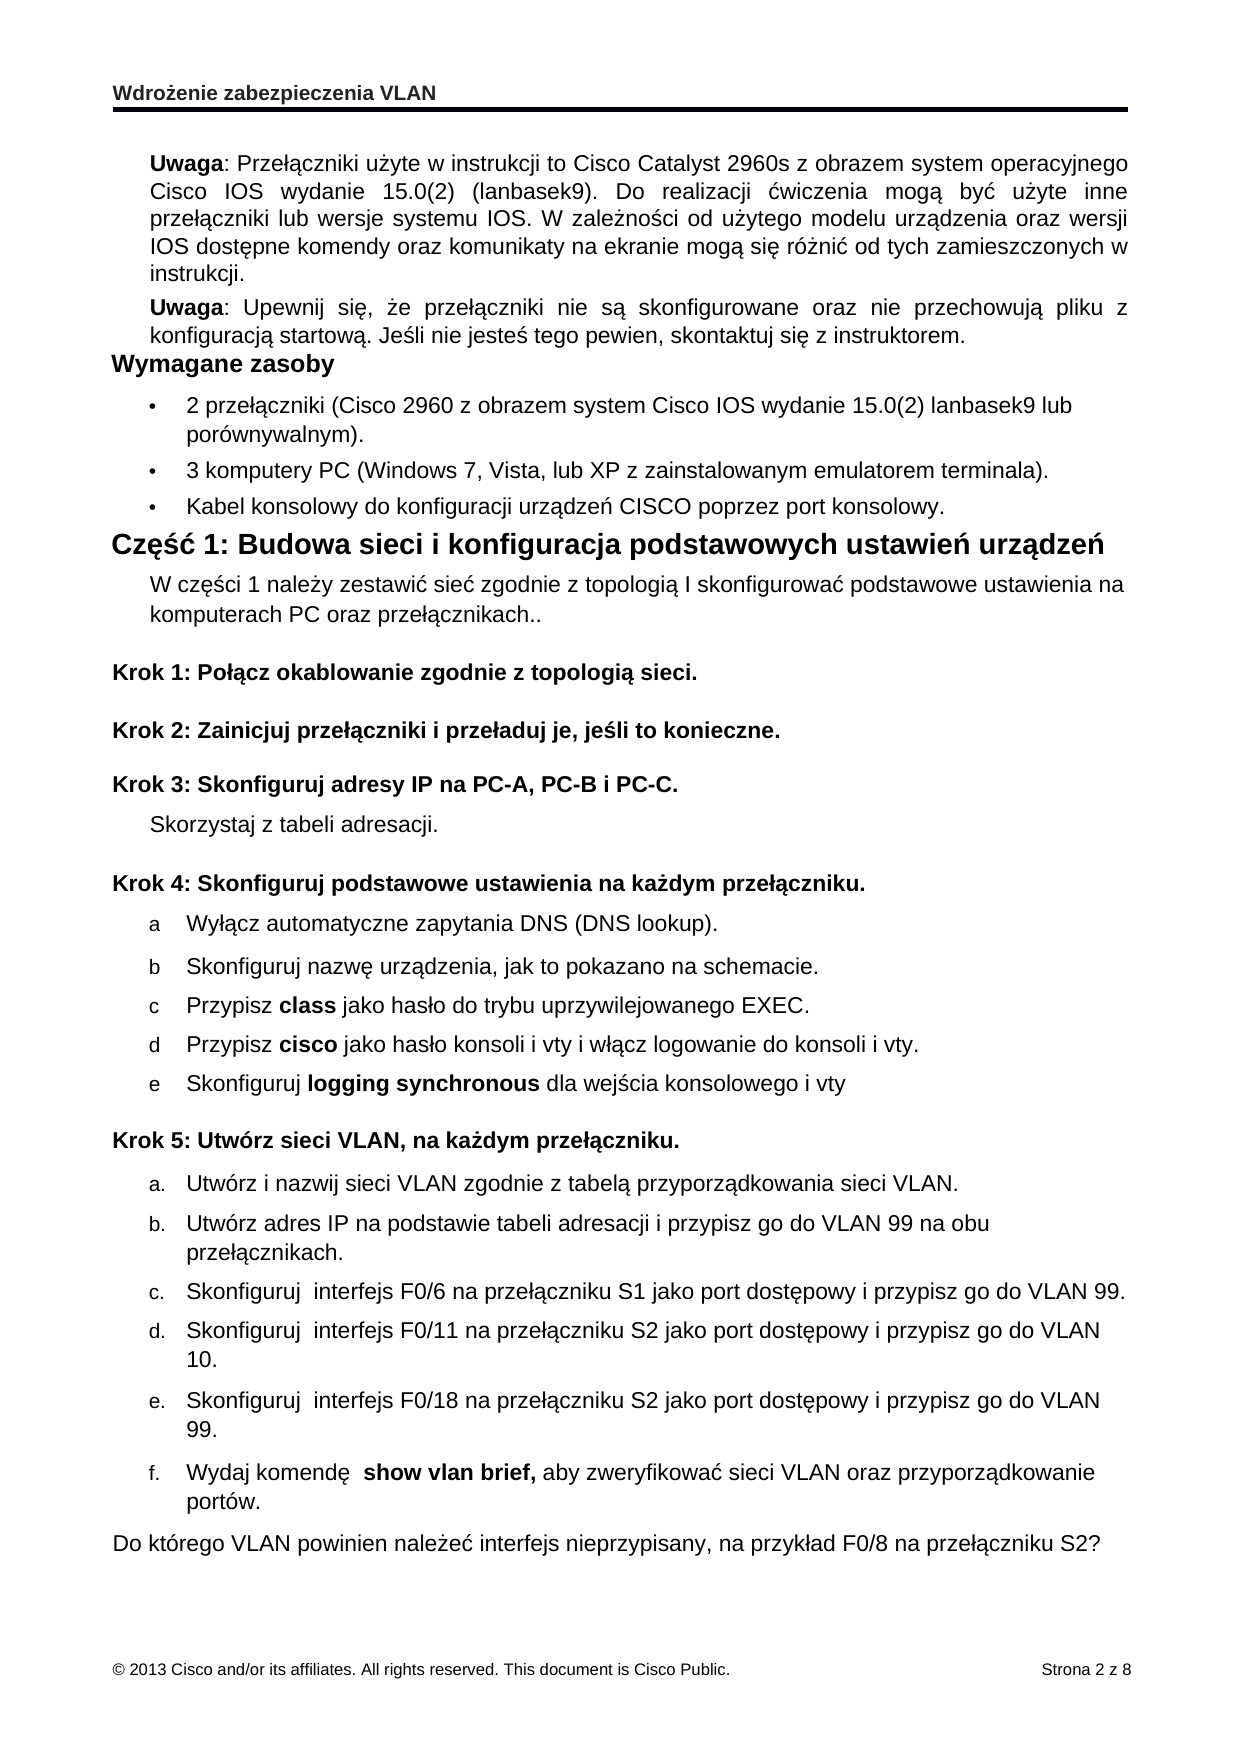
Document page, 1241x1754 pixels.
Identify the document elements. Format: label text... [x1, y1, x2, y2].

list Kabel konsolowy do konfiguracji urządzeń CISCO poprzez port konsolowy. [148, 493, 1127, 519]
text Krok 3: Skonfiguruj adresy IP na PC-A, PC-B i PC-C. [112, 771, 1128, 797]
list 3 komputery PC (Windows 7, Vista, lub XP z zainstalowanym emulatorem terminala). [148, 457, 1127, 483]
list Skonfiguruj interfejs F0/6 na przełączniku S1 jako port dostępowy i przypisz go do VLAN 99. [148, 1278, 1127, 1304]
text Krok 5: Utwórz sieci VLAN, na każdym przełączniku. [112, 1127, 1128, 1153]
text Krok 2: Zainicjuj przełączniki i przeładuj je, jeśli to konieczne. [112, 717, 1128, 743]
text W części 1 należy zestawić sieć zgodnie z topologią I skonfigurować podstawowe ustawienia na komputerach PC oraz przełącznikach.. [149, 571, 1127, 628]
list Utwórz adres IP na podstawie tabeli adresacji i przypisz go do VLAN 99 na obu przełącznikach. [148, 1209, 1127, 1265]
text Część 1: Budowa sieci i konfiguracja podstawowych ustawień urządzeń [111, 527, 1128, 561]
text Do którego VLAN powinien należeć interfejs nieprzypisany, na przykład F0/8 na przełączniku S2? [112, 1530, 1126, 1556]
text Uwaga: Upewnij się, że przełączniki nie są skonfigurowane oraz nie przechowują pliku z konfiguracją startową. Jeśli nie jesteś tego pewien, skontaktuj się z instruktorem. [149, 294, 1129, 348]
list Wyłącz automatyczne zapytania DNS (DNS lookup). [148, 910, 1127, 936]
list Skonfiguruj interfejs F0/18 na przełączniku S2 jako port dostępowy i przypisz go do VLAN 99. [148, 1387, 1127, 1443]
list Przypisz cisco jako hasło konsoli i vty i włącz logowanie do konsoli i vty. [148, 1031, 1127, 1057]
list Wydaj komendę show vlan brief, aby zweryfikować sieci VLAN oraz przyporządkowanie portów. [148, 1459, 1127, 1514]
list Skonfiguruj interfejs F0/11 na przełączniku S2 jako port dostępowy i przypisz go do VLAN 10. [148, 1317, 1127, 1372]
list 2 przełączniki (Cisco 2960 z obrazem system Cisco IOS wydanie 15.0(2) lanbasek9 lub porównywalnym). [148, 392, 1127, 447]
text Skorzystaj z tabeli adresacji. [149, 811, 1127, 838]
text Krok 1: Połącz okablowanie zgodnie z topologią sieci. [112, 659, 1128, 685]
list Przypisz class jako hasło do trybu uprzywilejowanego EXEC. [148, 992, 1127, 1018]
list Skonfiguruj nazwę urządzenia, jak to pokazano na schemacie. [148, 953, 1127, 979]
list Utwórz i nazwij sieci VLAN zgodnie z tabelą przyporządkowania sieci VLAN. [148, 1170, 1127, 1197]
text Wymagane zasoby [111, 349, 1128, 378]
text Krok 4: Skonfiguruj podstawowe ustawienia na każdym przełączniku. [112, 869, 1128, 896]
text Uwaga: Przełączniki użyte w instrukcji to Cisco Catalyst 2960s z obrazem system operacyjnego Cisco IOS wydanie 15.0(2) (lanbasek9). Do realizacji ćwiczenia mogą być użyte inne przełączniki lub wersje systemu IOS. W zależności od użytego modelu urządzenia oraz wersji IOS dostępne komendy oraz komunikaty na ekranie mogą się różnić od tych zamieszczonych w instrukcji. [149, 150, 1129, 287]
list Skonfiguruj logging synchronous dla wejścia konsolowego i vty [148, 1070, 1127, 1097]
